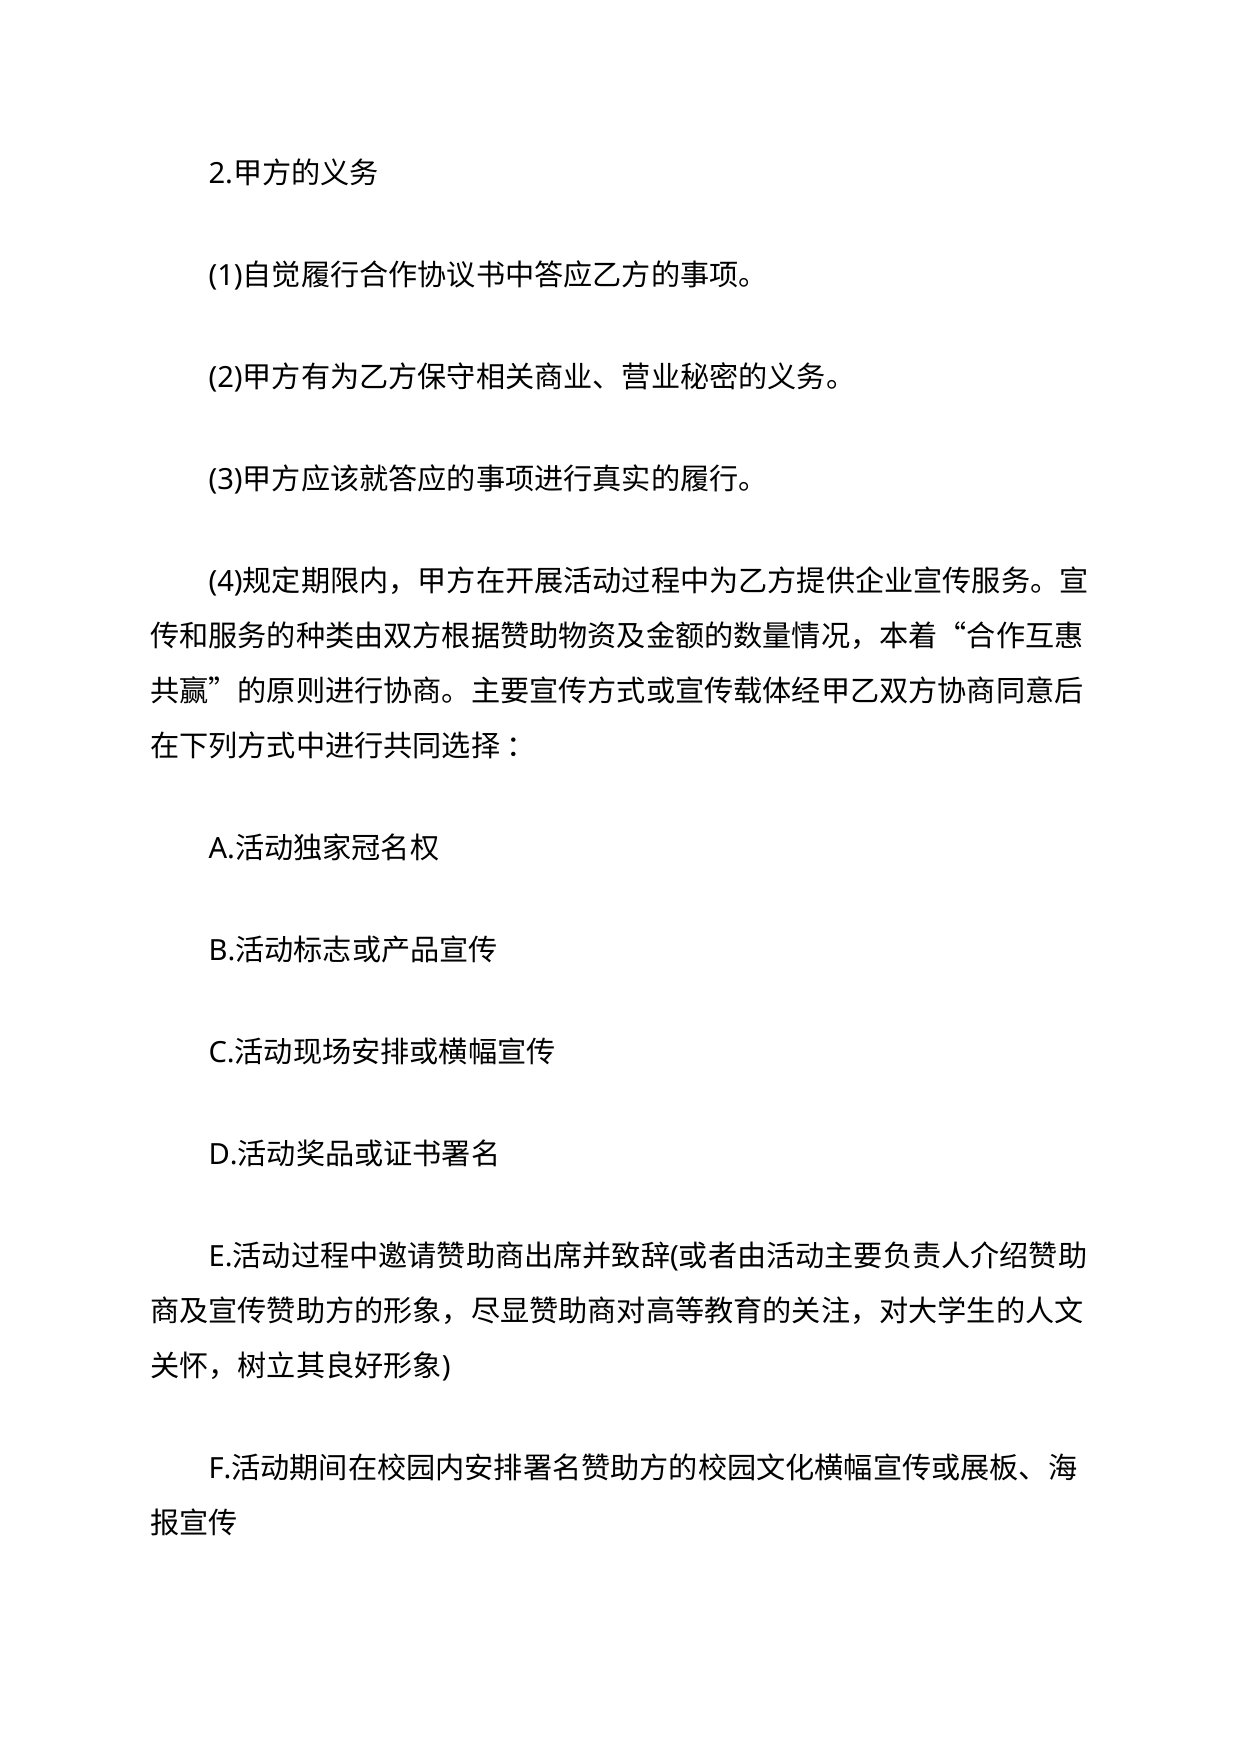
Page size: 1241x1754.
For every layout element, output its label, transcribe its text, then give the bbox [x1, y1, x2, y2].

text A.活动独家冠名权 [150, 824, 1090, 867]
text (1)自觉履行合作协议书中答应乙方的事项。 [150, 252, 1090, 294]
text (4)规定期限内，甲方在开展活动过程中为乙方提供企业宣传服务。宣传和服务的种类由双方根据赞助物资及金额的数量情况，本着“合作互惠共赢”的原则进行协商。主要宣传方式或宣传载体经甲乙双方协商同意后在下列方式中进行共同选择 ： [150, 558, 1090, 765]
text F.活动期间在校园内安排署名赞助方的校园文化横幅宣传或展板、海报宣传 [150, 1444, 1090, 1542]
text (2)甲方有为乙方保守相关商业、营业秘密的义务。 [150, 354, 1090, 396]
text C.活动现场安排或横幅宣传 [150, 1028, 1090, 1071]
text E.活动过程中邀请赞助商出席并致辞(或者由活动主要负责人介绍赞助商及宣传赞助方的形象，尽显赞助商对高等教育的关注，对大学生的人文关怀，树立其良好形象) [150, 1232, 1090, 1385]
text B.活动标志或产品宣传 [150, 926, 1090, 969]
text (3)甲方应该就答应的事项进行真实的履行。 [150, 456, 1090, 498]
text D.活动奖品或证书署名 [150, 1130, 1090, 1173]
text 2.甲方的义务 [150, 150, 1090, 192]
